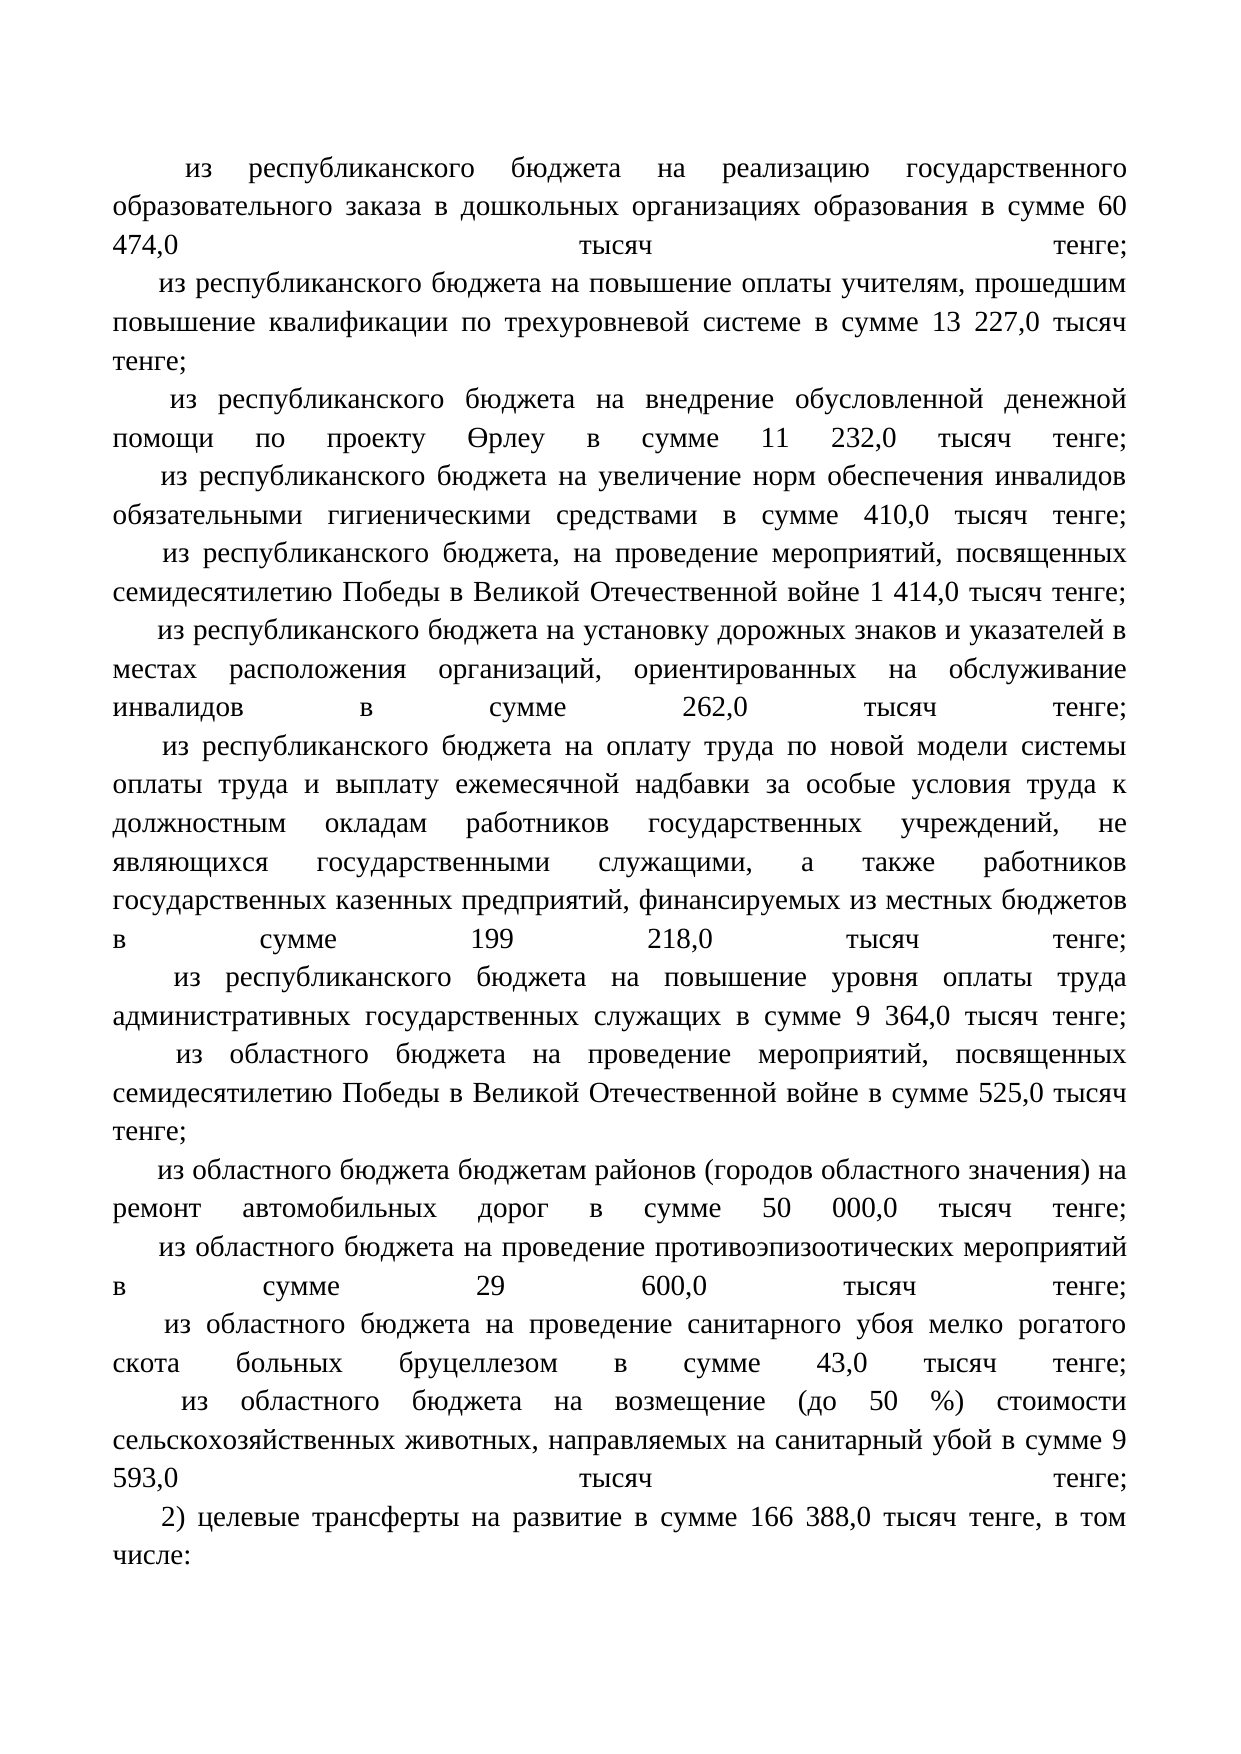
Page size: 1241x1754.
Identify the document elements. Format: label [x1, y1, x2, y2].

text [112, 150, 1128, 1571]
